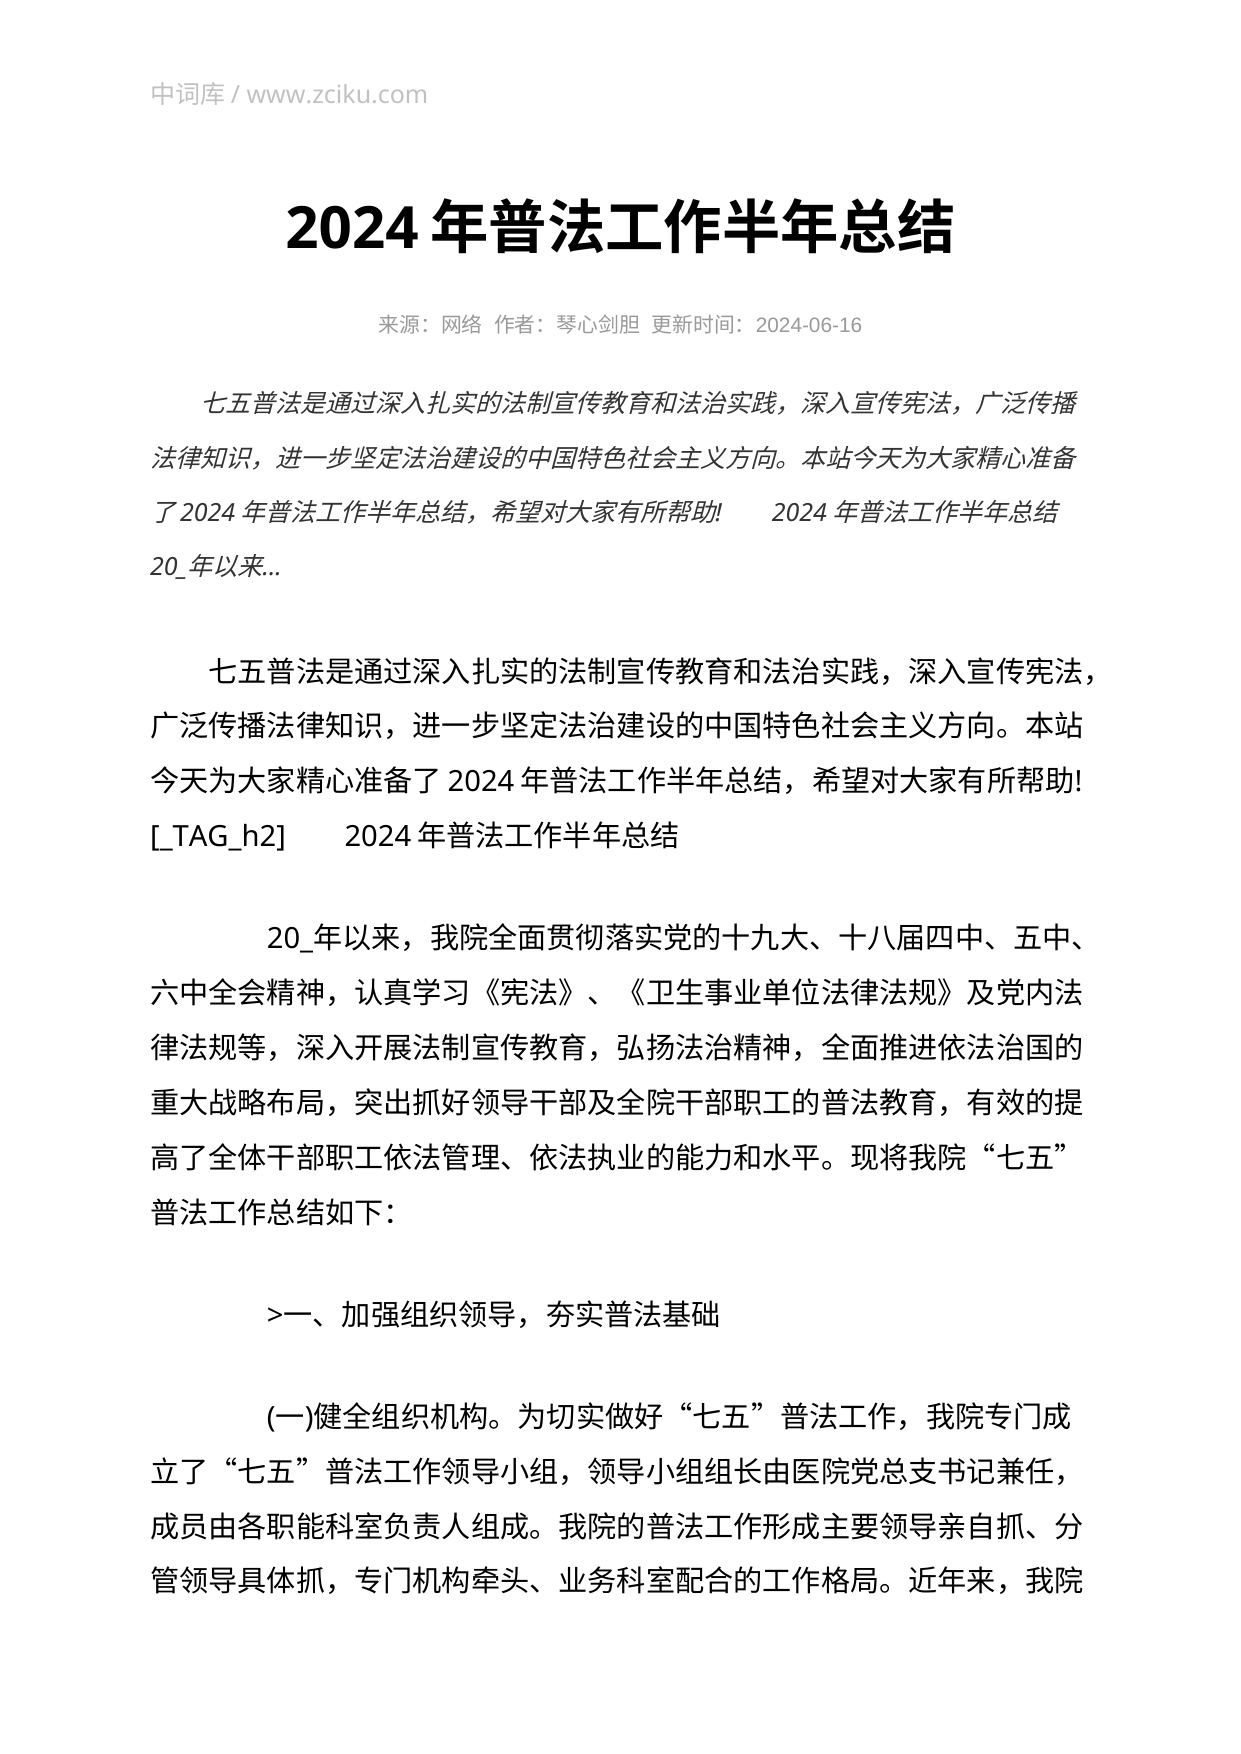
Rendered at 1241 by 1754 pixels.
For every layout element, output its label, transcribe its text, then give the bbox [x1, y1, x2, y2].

subtitle 2024年普法工作半年总结 [150, 181, 1090, 266]
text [150, 1393, 1090, 1600]
text 七五普法是通过深入扎实的法制宣传教育和法治实践，深入宣传宪法，广泛传播法律知识，进一步坚定法治建设的中国特色社会主义方向。本站今天为大家精心准备了2024年普法工作半年总结，希望对大家有所帮助![_TAG_h2] 2024年普法工作半年总结 [150, 648, 1090, 855]
text >一、加强组织领导，夯实普法基础 [150, 1291, 1090, 1334]
text 七五普法是通过深入扎实的法制宣传教育和法治实践，深入宣传宪法，广泛传播法律知识，进一步坚定法治建设的中国特色社会主义方向。本站今天为大家精心准备了2024年普法工作半年总结，希望对大家有所帮助! 2024年普法工作半年总结 20_年以来... [150, 384, 1090, 583]
text 来源：网络 作者：琴心剑胆 更新时间：2024-06-16 [150, 313, 1090, 337]
text 20_年以来，我院全面贯彻落实党的十九大、十八届四中、五中、六中全会精神，认真学习《宪法》、《卫生事业单位法律法规》及党内法律法规等，深入开展法制宣传教育，弘扬法治精神，全面推进依法治国的重大战略布局，突出抓好领导干部及全院干部职工的普法教育，有效的提高了全体干部职工依法管理、依法执业的能力和水平。现将我院“七五”普法工作总结如下： [150, 915, 1090, 1232]
